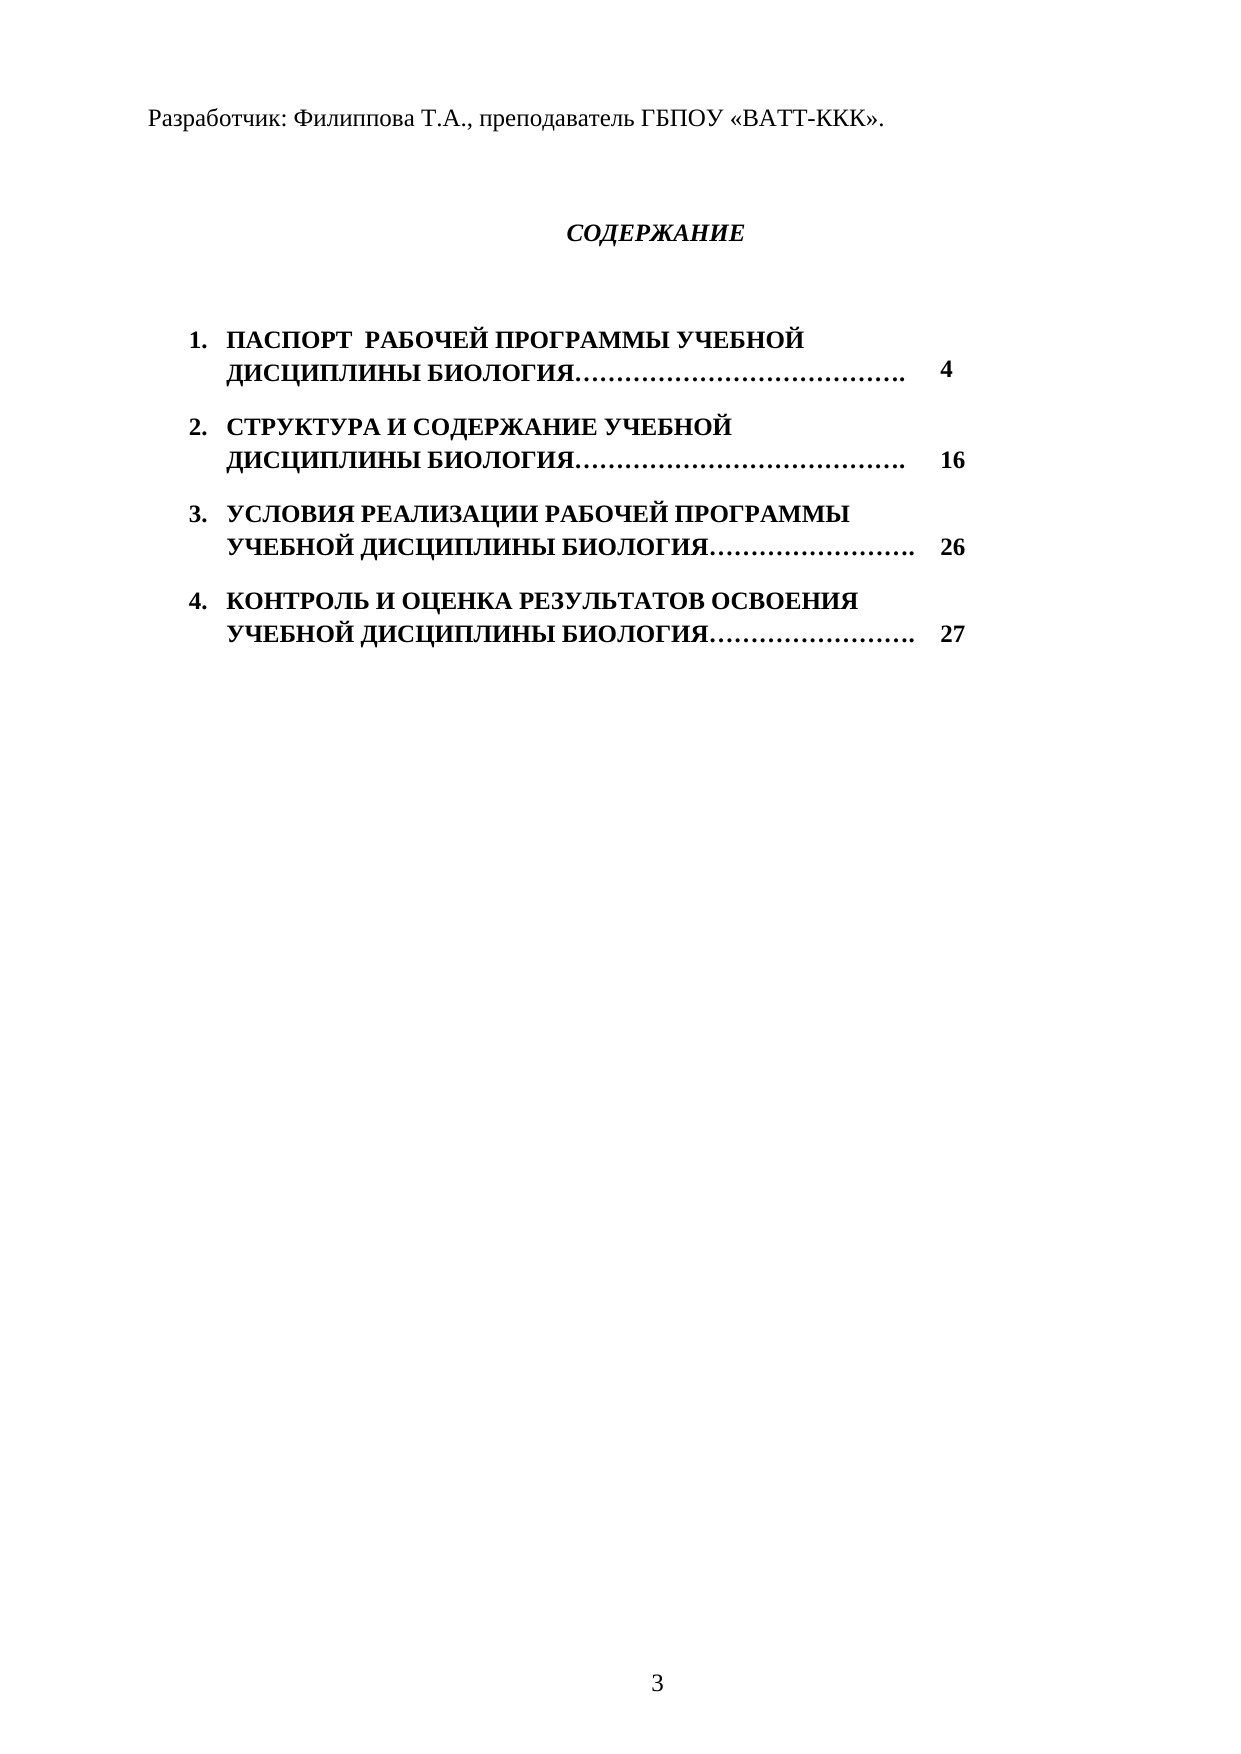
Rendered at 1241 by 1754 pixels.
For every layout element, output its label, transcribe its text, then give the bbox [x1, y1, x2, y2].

table_cell 27 [929, 586, 1004, 673]
table_cell 26 [929, 499, 1004, 586]
text Разработчик: Филиппова Т.А., преподаватель ГБПОУ «ВАТТ-ККК». [148, 103, 1167, 131]
table_cell СТРУКТУРА И СОДЕРЖАНИЕ УЧЕБНОЙ ДИСЦИПЛИНЫ БИОЛОГИЯ…………………………………. [148, 412, 929, 499]
table_cell КОНТРОЛЬ И ОЦЕНКА РЕЗУЛЬТАТОВ ОСВОЕНИЯ УЧЕБНОЙ ДИСЦИПЛИНЫ БИОЛОГИЯ……………………. [148, 586, 929, 673]
table_header ПАСПОРТ РАБОЧЕЙ ПРОГРАММЫ УЧЕБНОЙ ДИСЦИПЛИНЫ БИОЛОГИЯ…………………………………. [148, 325, 929, 412]
table_cell 16 [929, 412, 1004, 499]
table_cell УСЛОВИЯ РЕАЛИЗАЦИИ РАБОЧЕЙ ПРОГРАММЫ УЧЕБНОЙ ДИСЦИПЛИНЫ БИОЛОГИЯ……………………. [148, 499, 929, 586]
text СОДЕРЖАНИЕ [148, 218, 1167, 246]
table_header 4 [929, 325, 1004, 412]
